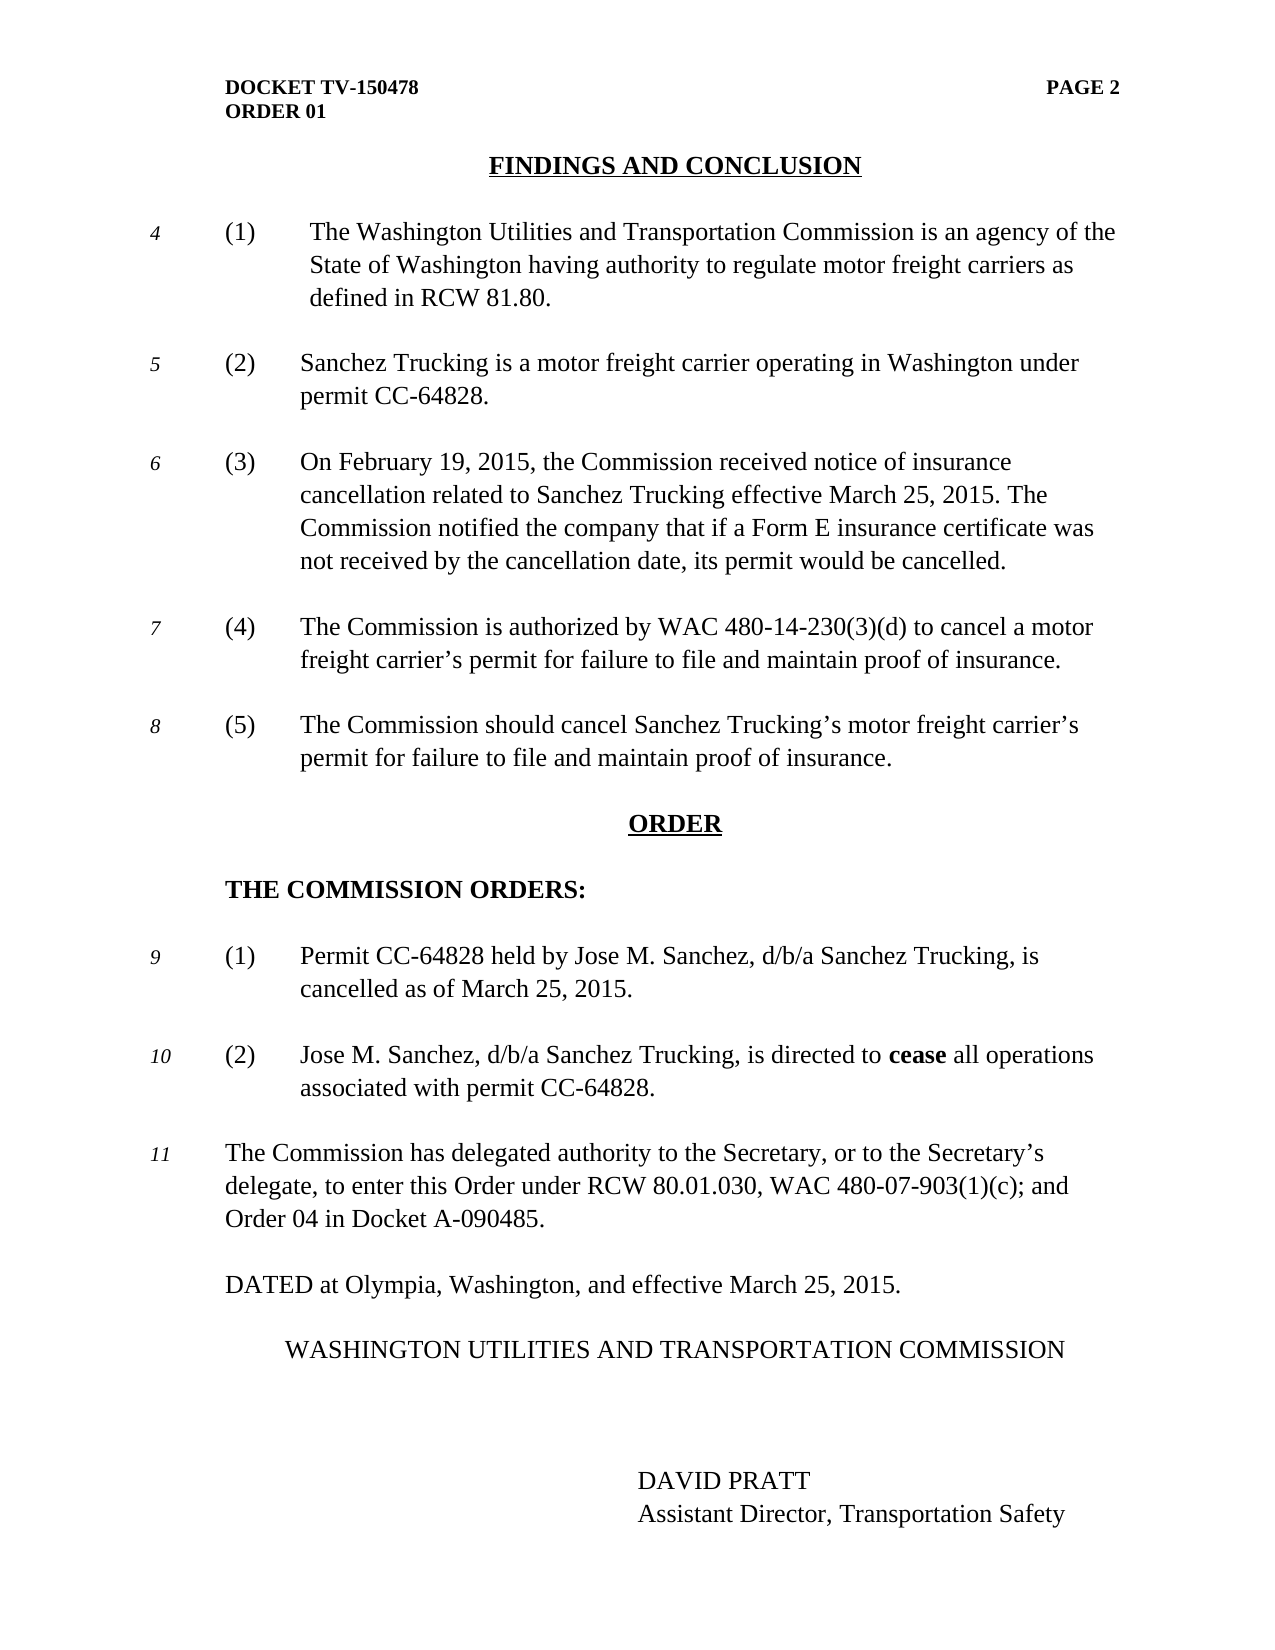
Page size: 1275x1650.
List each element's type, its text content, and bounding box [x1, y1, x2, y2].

list (2) Jose M. Sanchez, d/b/a Sanchez Trucking, is directed to cease all operations associated with permit CC-64828. [150, 1039, 1125, 1102]
text Assistant Director, Transportation Safety [225, 1498, 1125, 1528]
list (1) Permit CC-64828 held by Jose M. Sanchez, d/b/a Sanchez Trucking, is cancelled as of March 25, 2015. [150, 940, 1125, 1003]
list (4) The Commission is authorized by WAC 480-14-230(3)(d) to cancel a motor freight carrier’s permit for failure to file and maintain proof of insurance. [150, 611, 1125, 674]
list (2) Sanchez Trucking is a motor freight carrier operating in Washington under permit CC-64828. [150, 347, 1125, 410]
list The Commission has delegated authority to the Secretary, or to the Secretary’s delegate, to enter this Order under RCW 80.01.030, WAC 480-07-903(1)(c); and Order 04 in Docket A-090485. [150, 1137, 1125, 1233]
text DAVID PRATT [225, 1465, 1125, 1495]
list (3) On February 19, 2015, the Commission received notice of insurance cancellation related to Sanchez Trucking effective March 25, 2015. The Commission notified the company that if a Form E insurance certificate was not received by the cancellation date, its permit would be cancelled. [150, 446, 1125, 575]
subtitle WASHINGTON UTILITIES AND TRANSPORTATION COMMISSION [225, 1334, 1125, 1364]
list (5) The Commission should cancel Sanchez Trucking’s motor freight carrier’s permit for failure to file and maintain proof of insurance. [150, 709, 1125, 772]
text FINDINGS AND CONCLUSION [225, 150, 1125, 180]
text THE COMMISSION ORDERS: [225, 874, 1125, 904]
text DATED at Olympia, Washington, and effective March 25, 2015. [225, 1269, 1125, 1299]
text ORDER [225, 808, 1125, 838]
list (1) The Washington Utilities and Transportation Commission is an agency of the State of Washington having authority to regulate motor freight carriers as defined in RCW 81.80. [150, 216, 1125, 312]
